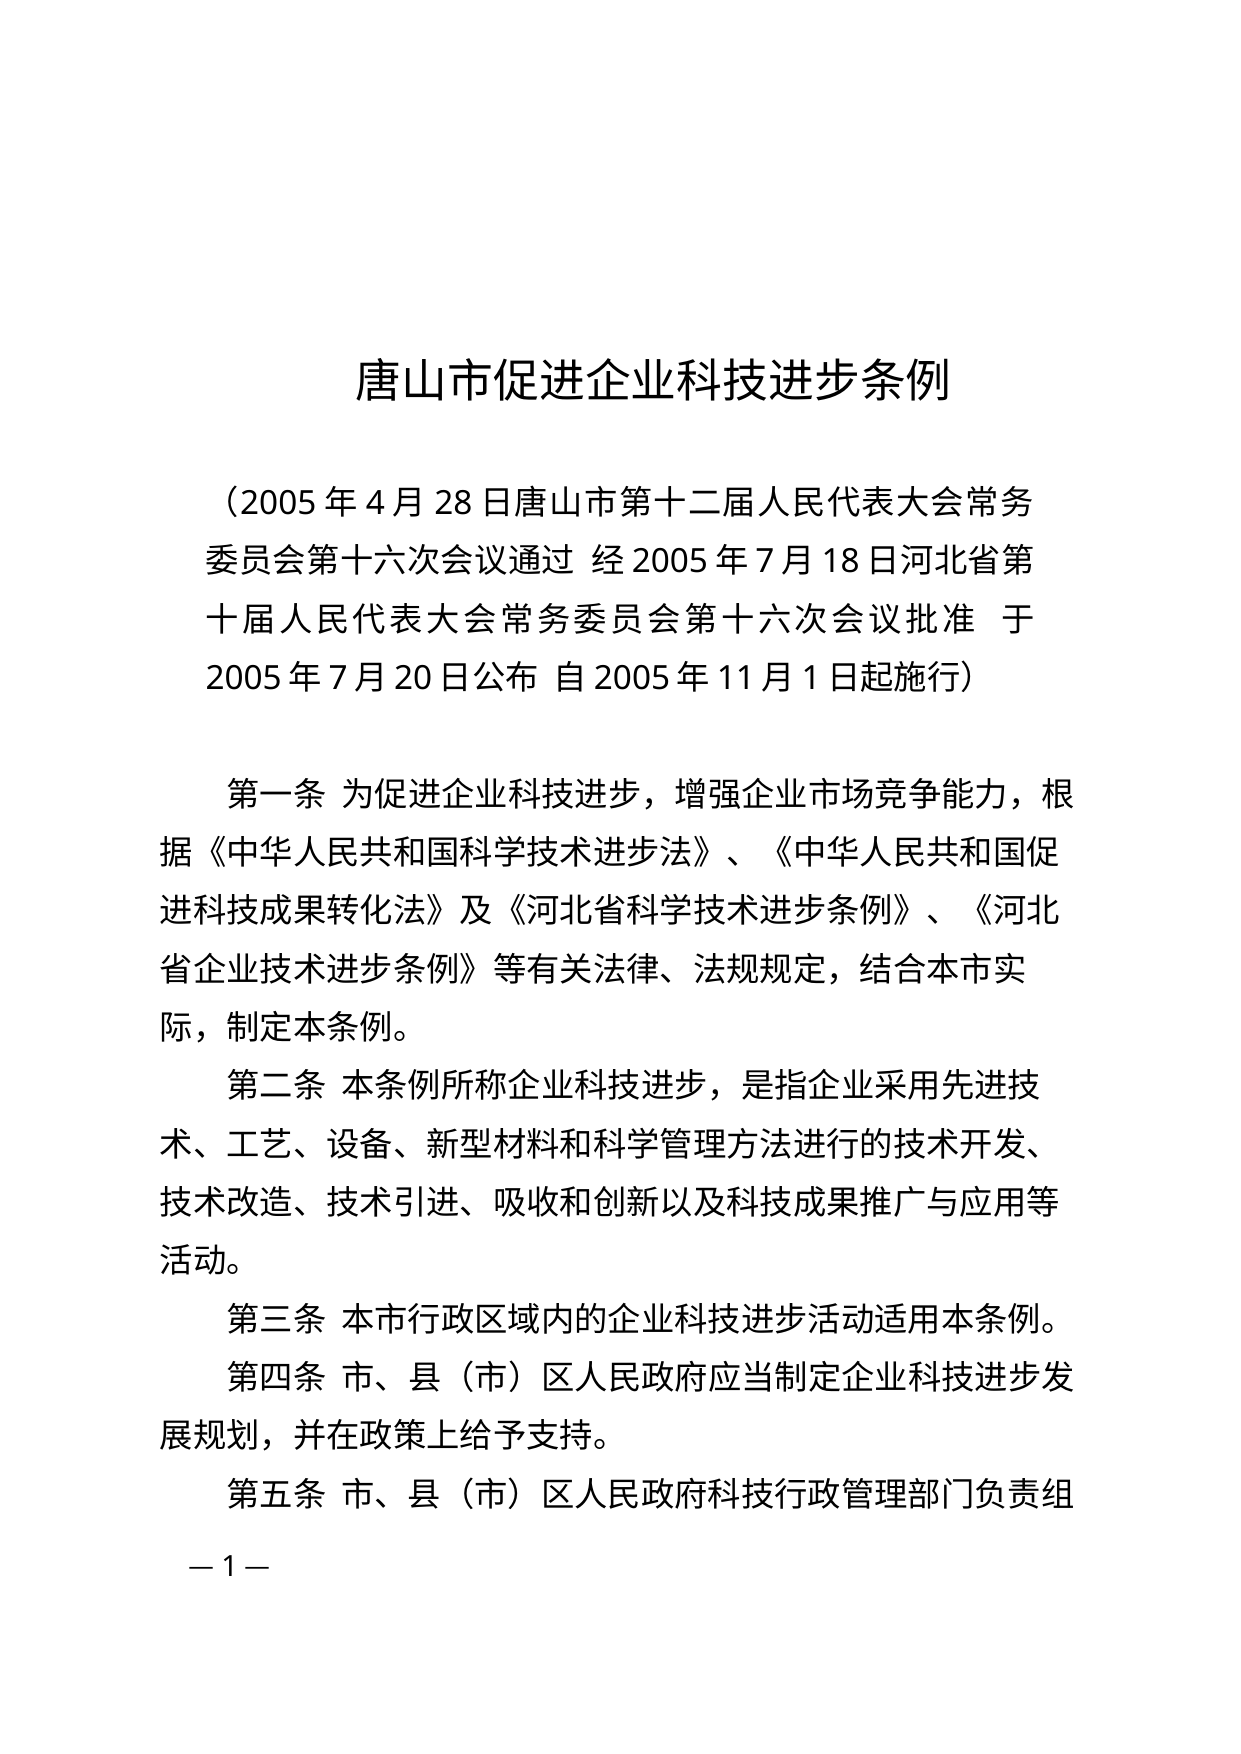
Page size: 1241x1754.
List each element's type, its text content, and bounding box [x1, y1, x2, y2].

text 第二条 本条例所称企业科技进步，是指企业采用先进技术、工艺、设备、新型材料和科学管理方法进行的技术开发、技术改造、技术引进、吸收和创新以及科技成果推广与应用等活动。 [159, 1051, 1081, 1284]
text 第四条 市、县（市）区人民政府应当制定企业科技进步发展规划，并在政策上给予支持。 [159, 1343, 1081, 1459]
text 第三条 本市行政区域内的企业科技进步活动适用本条例。 [159, 1284, 1081, 1343]
text 唐山市促进企业科技进步条例 [159, 351, 1081, 409]
text （2005年4月28日唐山市第十二届人民代表大会常务委员会第十六次会议通过 经2005年7月18日河北省第十届人民代表大会常务委员会第十六次会议批准 于2005年7月20日公布 自2005年11月1日起施行） [205, 468, 1035, 701]
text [159, 1459, 1081, 1518]
text 第一条 为促进企业科技进步，增强企业市场竞争能力，根据《中华人民共和国科学技术进步法》、《中华人民共和国促进科技成果转化法》及《河北省科学技术进步条例》、《河北省企业技术进步条例》等有关法律、法规规定，结合本市实际，制定本条例。 [159, 759, 1081, 1051]
